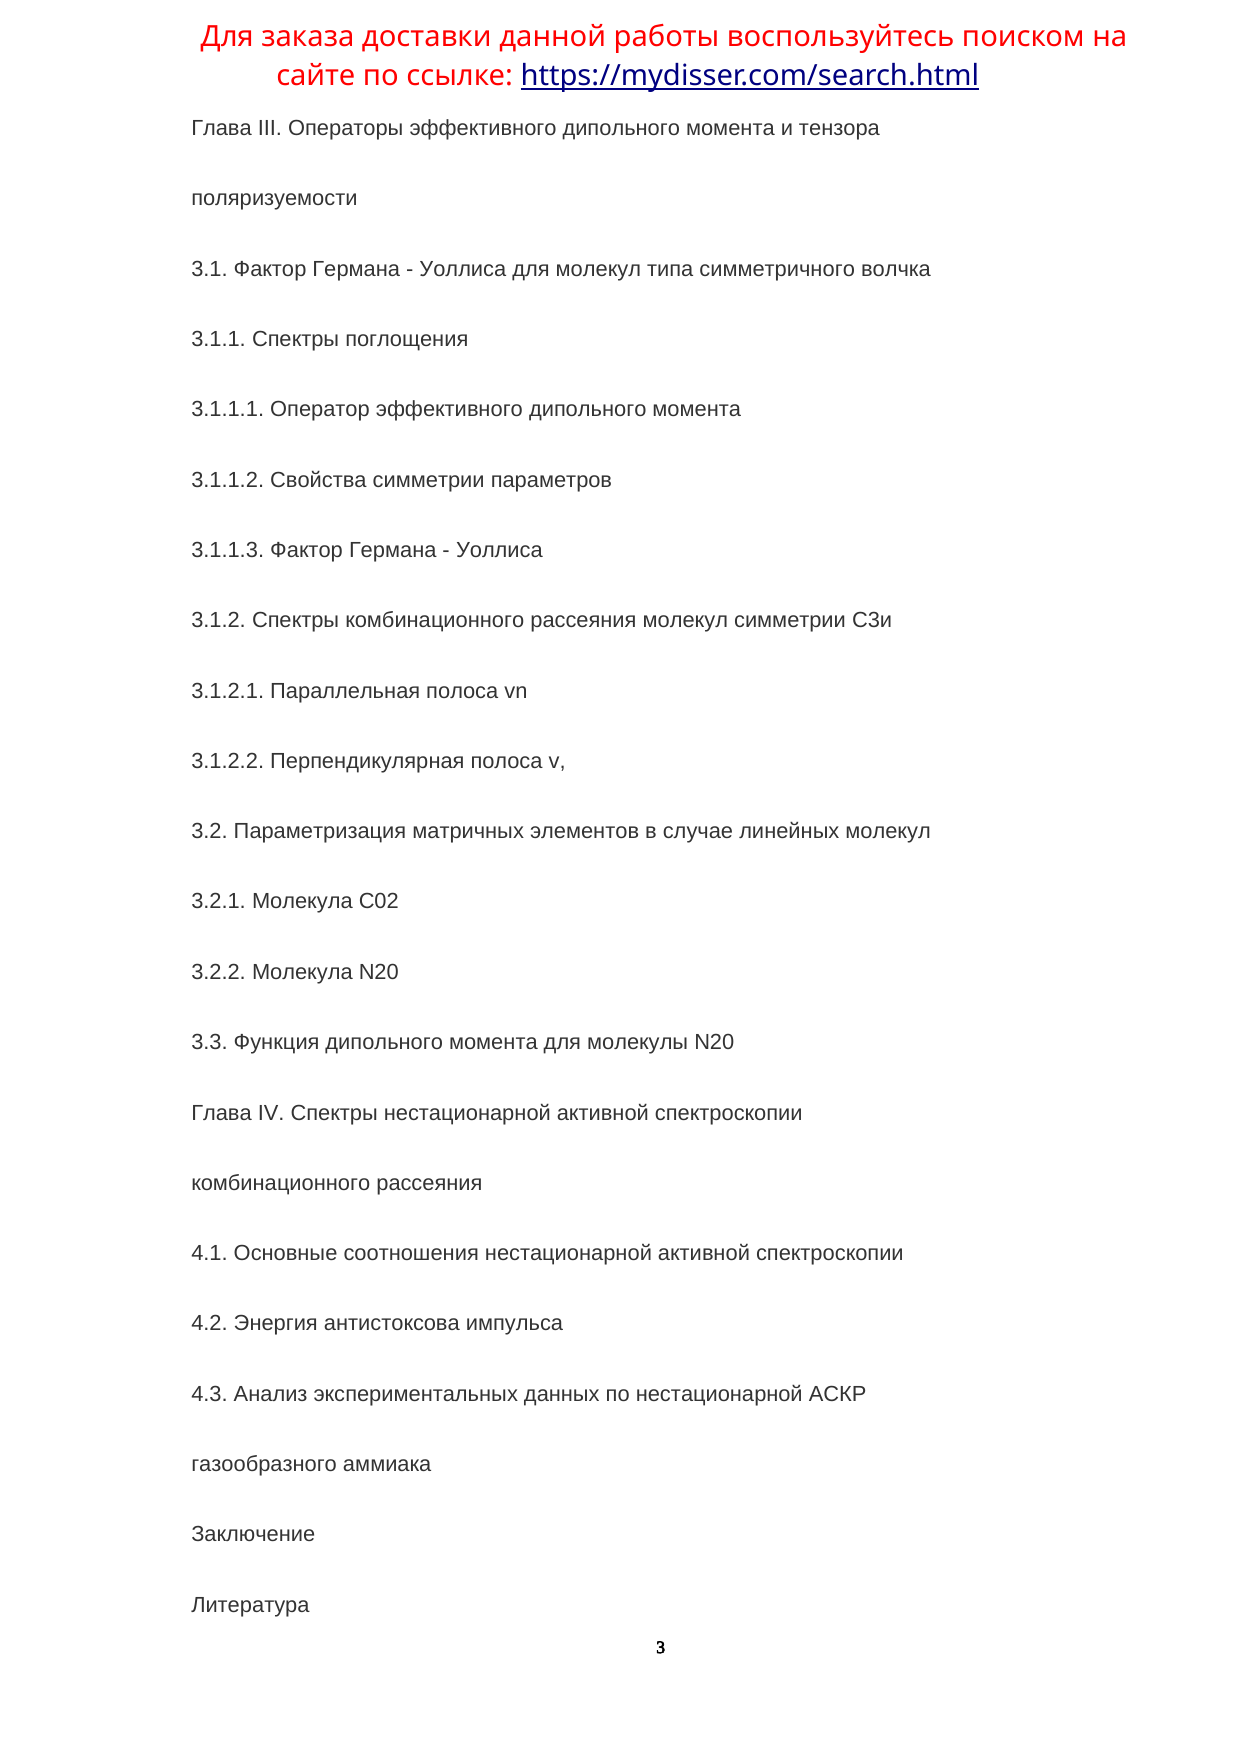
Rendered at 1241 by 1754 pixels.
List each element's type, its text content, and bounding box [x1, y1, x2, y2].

text 3.1.2.2. Перпендикулярная полоса v, [103, 748, 1152, 773]
text 3.1.2. Спектры комбинационного рассеяния молекул симметрии С3и [103, 607, 1152, 632]
text 3.1. Фактор Германа - Уоллиса для молекул типа симметричного волчка [103, 256, 1152, 281]
text 4.2. Энергия антистоксова импульса [103, 1310, 1152, 1336]
text 3.1.1. Спектры поглощения [103, 326, 1152, 351]
text 3.3. Функция дипольного момента для молекулы N20 [103, 1029, 1152, 1054]
text Заключение [103, 1521, 1152, 1546]
text Глава IV. Спектры нестационарной активной спектроскопии [103, 1099, 1152, 1124]
text 3.2.2. Молекула N20 [103, 959, 1152, 984]
text поляризуемости [103, 185, 1152, 211]
text Глава III. Операторы эффективного дипольного момента и тензора [103, 115, 1152, 140]
text газообразного аммиака [103, 1451, 1152, 1476]
text 3.1.1.2. Свойства симметрии параметров [103, 467, 1152, 492]
text 3.2.1. Молекула С02 [103, 888, 1152, 914]
text Литература [103, 1592, 1152, 1617]
text 3.1.2.1. Параллельная полоса vn [103, 677, 1152, 703]
text 3.1.1.1. Оператор эффективного дипольного момента [103, 396, 1152, 421]
text комбинационного рассеяния [103, 1170, 1152, 1195]
text 4.3. Анализ экспериментальных данных по нестационарной АСКР [103, 1381, 1152, 1406]
text 3.1.1.3. Фактор Германа - Уоллиса [103, 537, 1152, 562]
text 3.2. Параметризация матричных элементов в случае линейных молекул [103, 818, 1152, 843]
text 4.1. Основные соотношения нестационарной активной спектроскопии [103, 1240, 1152, 1265]
